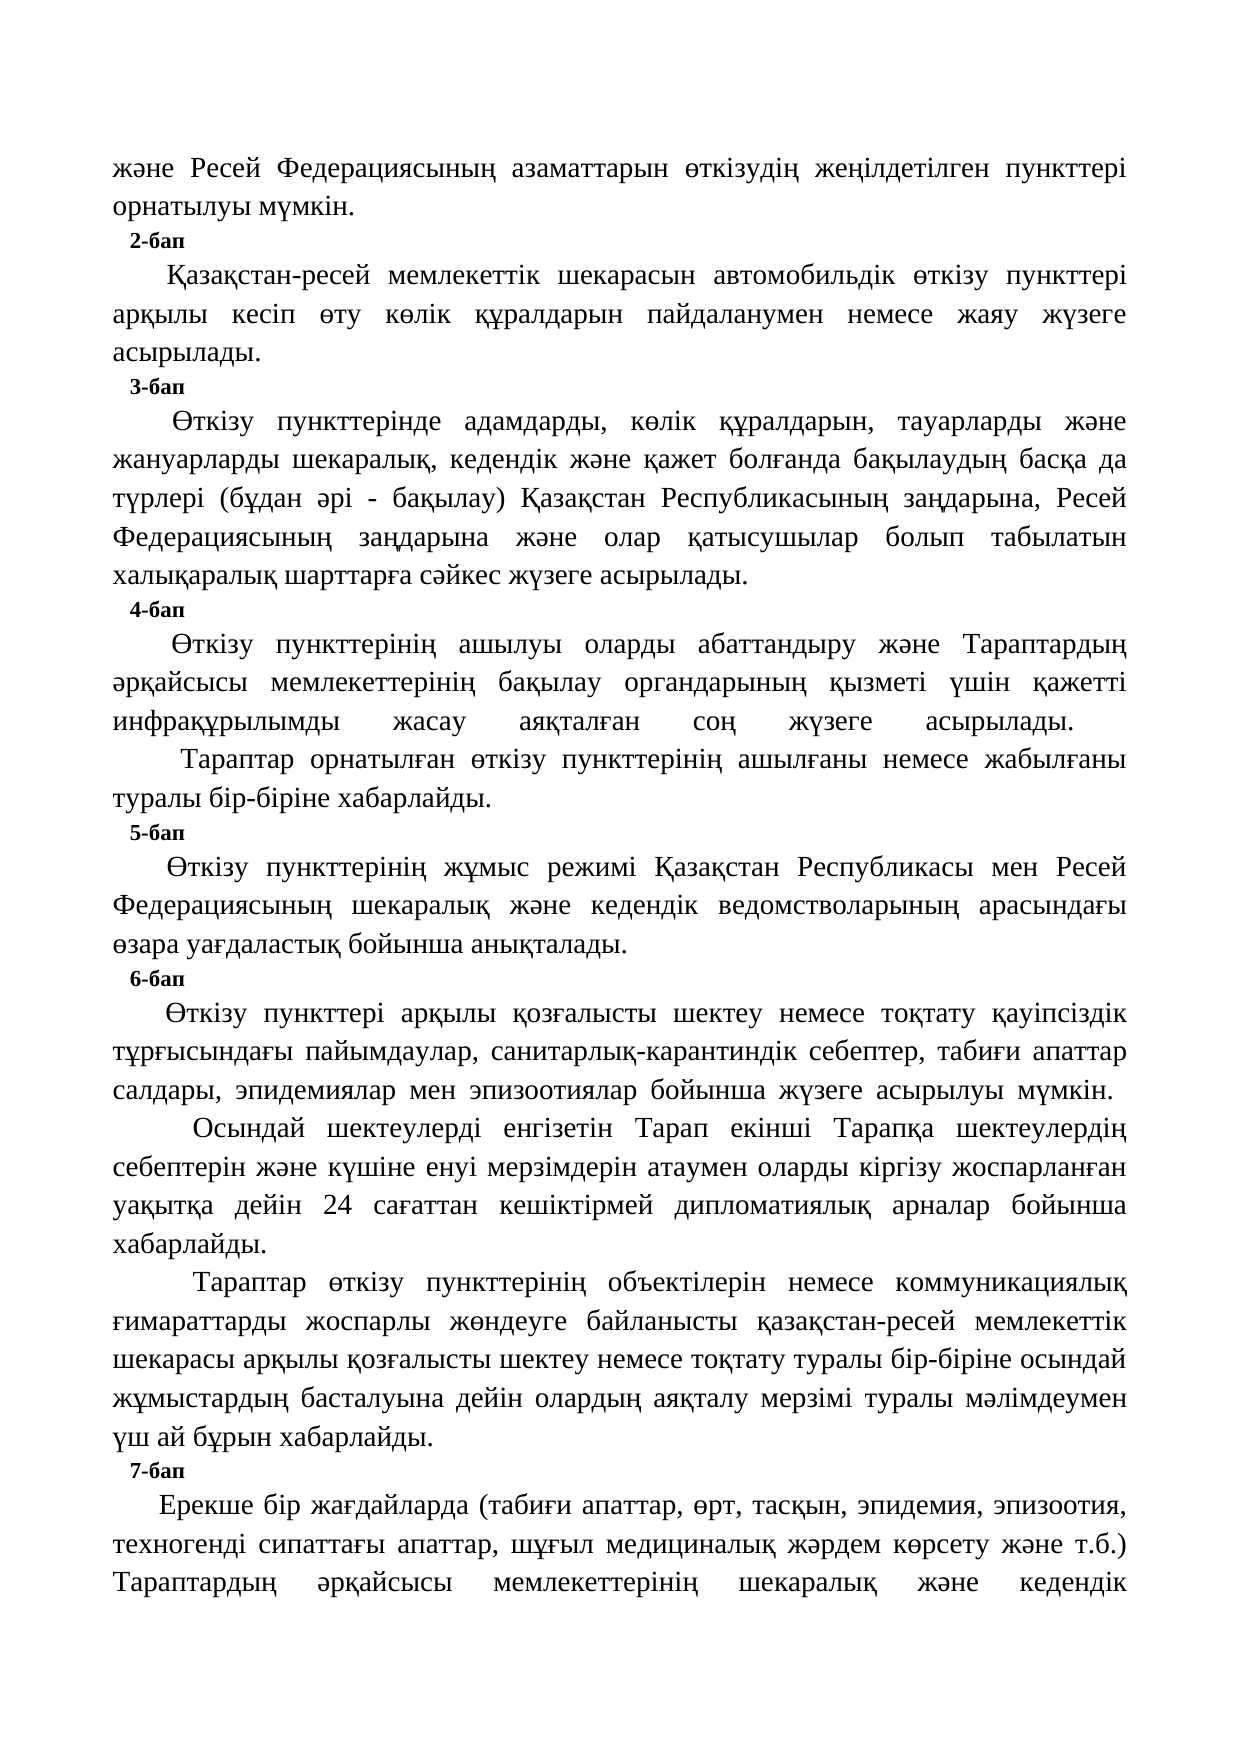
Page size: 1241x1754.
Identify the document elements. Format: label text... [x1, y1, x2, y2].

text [112, 150, 1128, 222]
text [112, 1487, 1128, 1598]
text 6-бап [112, 964, 1128, 991]
text 3-бап [112, 373, 1128, 399]
text Қазақстан-ресей мемлекеттік шекарасын автомобильдік өткізу пункттері арқылы кесіп өту көлік құралдарын пайдаланумен немесе жаяу жүзеге асырылады. [112, 257, 1128, 368]
text 7-бап [112, 1457, 1128, 1484]
text 2-бап [112, 227, 1128, 253]
text Өткізу пункттерінің жұмыс режимі Қазақстан Республикасы мен Ресей Федерациясының шекаралық және кедендік ведомстволарының арасындағы өзара уағдаластық бойынша анықталады. [112, 849, 1128, 959]
text Өткізу пункттері арқылы қозғалысты шектеу немесе тоқтату қауіпсіздік тұрғысындағы пайымдаулар, санитарлық-карантиндік себептер, табиғи апаттар салдары, эпидемиялар мен эпизоотиялар бойынша жүзеге асырылуы мүмкін. Осындай шектеулерді енгізетін Тарап екінші Тарапқа шектеулердің себептерін және күшіне енуі мерзімдерін атаумен оларды кіргізу жоспарланған уақытқа дейін 24 сағаттан кешіктірмей дипломатиялық арналар бойынша хабарлайды. Тараптар өткізу пункттерінің объектілерін немесе коммуникациялық ғимараттарды жоспарлы жөндеуге байланысты қазақстан-ресей мемлекеттік шекарасы арқылы қозғалысты шектеу немесе тоқтату туралы бір-біріне осындай жұмыстардың басталуына дейін олардың аяқталу мерзімі туралы мәлімдеумен үш ай бұрын хабарлайды. [112, 995, 1128, 1452]
text 5-бап [112, 819, 1128, 845]
text Өткізу пункттерінде адамдарды, көлік құралдарын, тауарларды және жануарларды шекаралық, кедендік және қажет болғанда бақылаудың басқа да түрлері (бұдан әрі - бақылау) Қазақстан Республикасының заңдарына, Ресей Федерациясының заңдарына және олар қатысушылар болып табылатын халықаралық шарттарға сәйкес жүзеге асырылады. [112, 403, 1128, 591]
text Өткізу пункттерінің ашылуы оларды абаттандыру және Тараптардың әрқайсысы мемлекеттерінің бақылау органдарының қызметі үшін қажетті инфрақұрылымды жасау аяқталған соң жүзеге асырылады. Тараптар орнатылған өткізу пункттерінің ашылғаны немесе жабылғаны туралы бір-біріне хабарлайды. [112, 626, 1128, 814]
text 4-бап [112, 596, 1128, 622]
